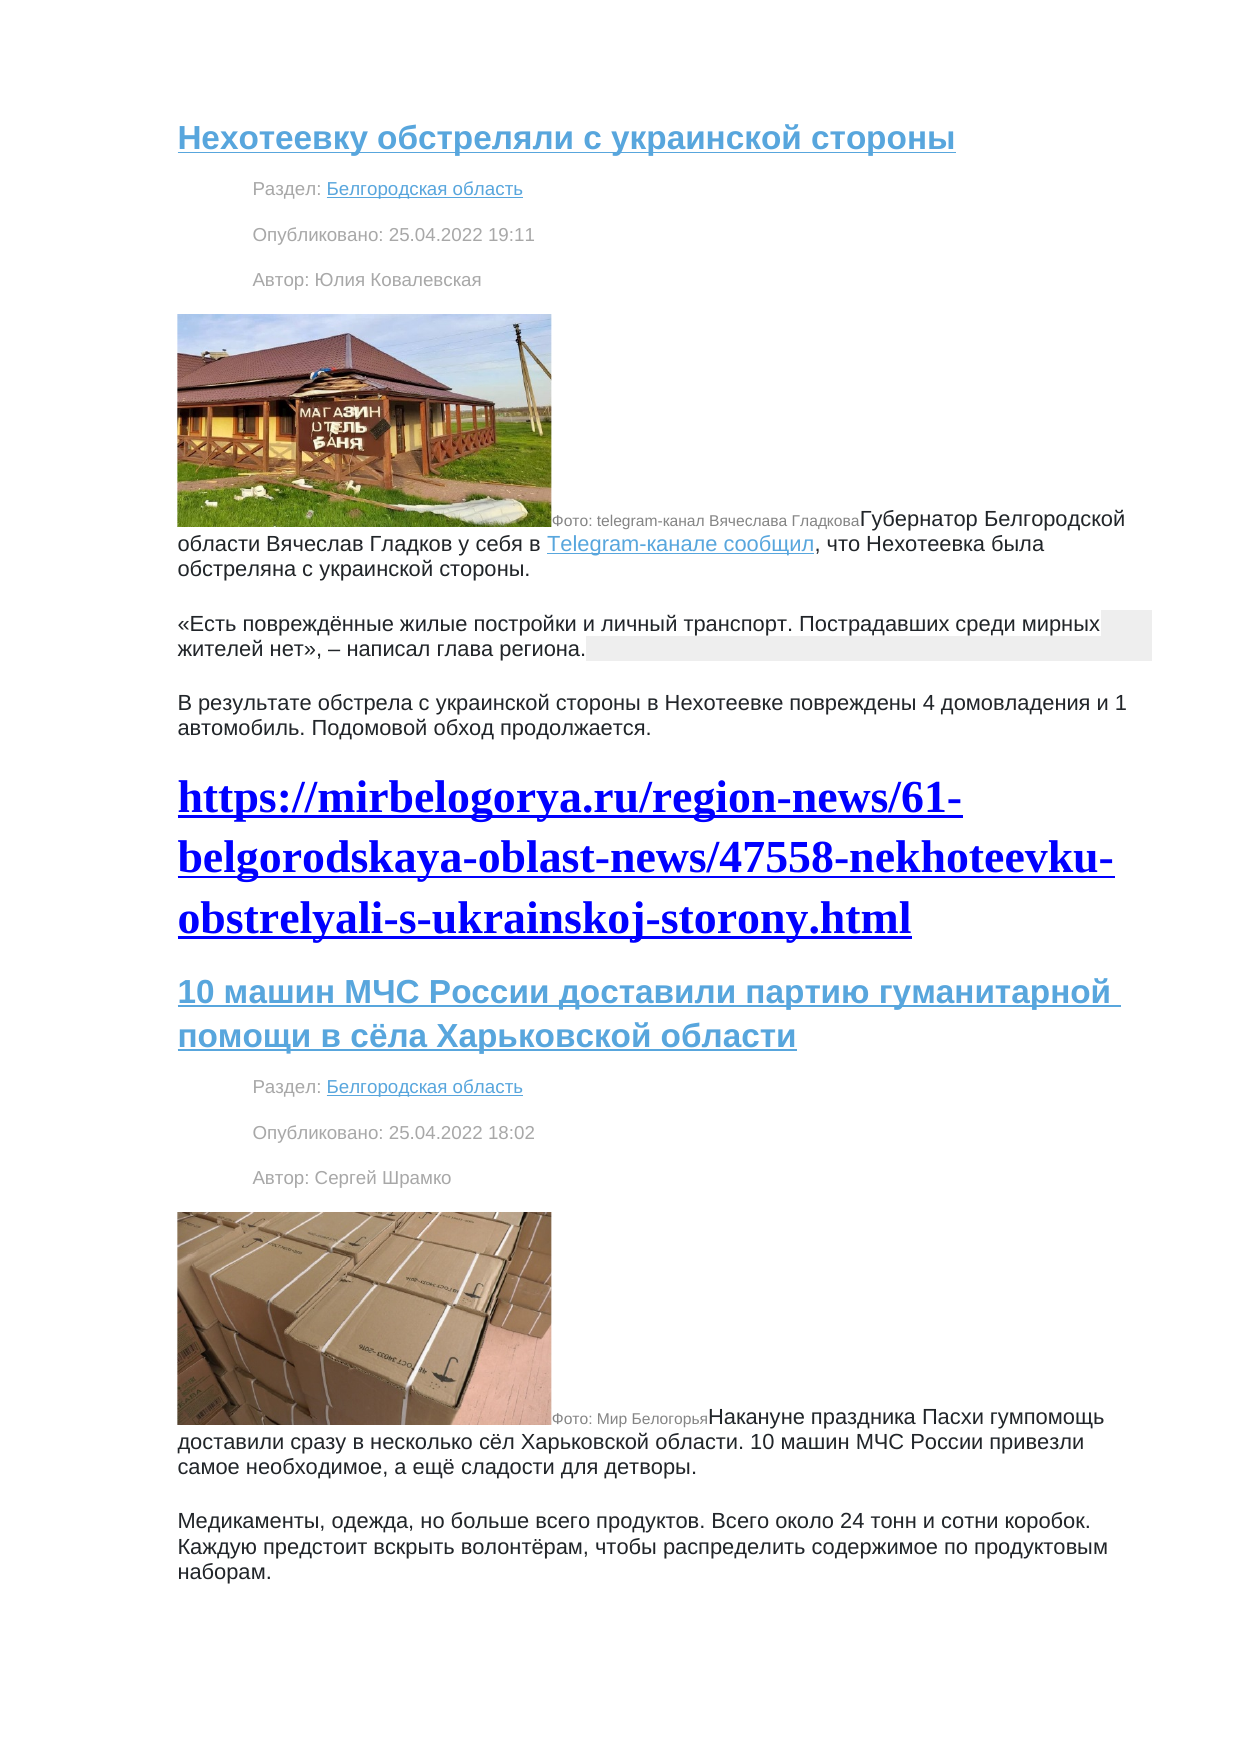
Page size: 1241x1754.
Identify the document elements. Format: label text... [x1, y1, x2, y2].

text «Есть повреждённые жилые постройки и личный транспорт. Пострадавших среди мирных жителей нет», – написал глава региона. [586, 610, 1152, 661]
text https://mirbelogorya.ru/region-news/61-belgorodskaya-oblast-news/47558-nekhoteevku-obstrelyali-s-ukrainskoj-storony.html [177, 769, 1152, 943]
picture [177, 1212, 552, 1425]
text Фото: Мир БелогорьяНакануне праздника Пасхи гумпомощь доставили сразу в несколько сёл Харьковской области. 10 машин МЧС России привезли самое необходимое, а ещё сладости для детворы. [552, 1213, 1152, 1479]
text Раздел: Белгородская область [252, 1076, 1152, 1097]
picture [177, 314, 552, 527]
text Автор: Сергей Шрамко [252, 1167, 1152, 1189]
subtitle Нехотеевку обстреляли с украинской стороны [177, 118, 1152, 157]
text Опубликовано: 25.04.2022 18:02 [252, 1122, 1152, 1143]
text В результате обстрела с украинской стороны в Нехотеевке повреждены 4 домовладения и 1 автомобиль. Подомовой обход продолжается. [652, 690, 1152, 740]
text Раздел: Белгородская область [252, 178, 1152, 199]
text Опубликовано: 25.04.2022 19:11 [252, 223, 1152, 245]
text Медикаменты, одежда, но больше всего продуктов. Всего около 24 тонн и сотни коробок. Каждую предстоит вскрыть волонтёрам, чтобы распределить содержимое по продуктовым наборам. [177, 1508, 1152, 1584]
text Автор: Юлия Ковалевская [252, 269, 1152, 291]
subtitle 10 машин МЧС России доставили партию гуманитарной помощи в сёла Харьковской области [177, 972, 1152, 1054]
